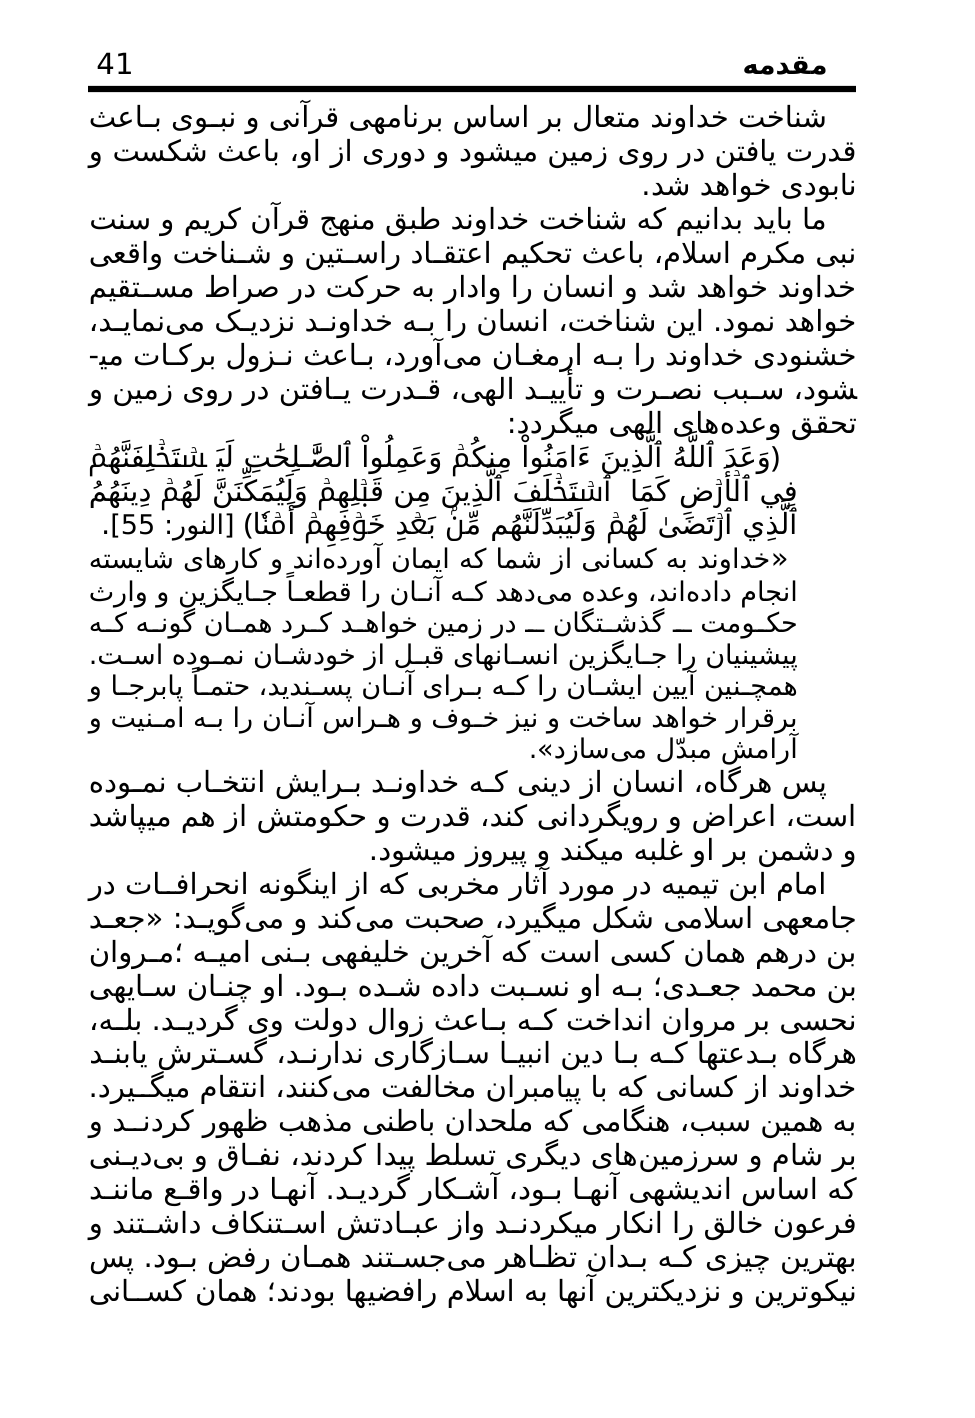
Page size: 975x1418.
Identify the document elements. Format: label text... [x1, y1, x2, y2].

text پس هرگاه، انسان از دینی كه خداوند برایش انتخاب نموده است، اعراض و رویگردانی کند، قدرت و حکومتش از هم میپاشد و دشمن بر او غلبه میکند و پیروز میشود. [89, 765, 857, 867]
text شناخت خداوند متعال بر اساس برنامهی قرآنی و نبوی باعث قدرت یافتن در روی زمین میشود و دوری از او، باعث شکست و نابودی خواهد شد. [89, 100, 857, 202]
text ﴿وَعَدَ ٱللَّهُ ٱلَّذِينَ ءَامَنُواْ مِنكُمۡ وَعَمِلُواْ ٱلصَّٰلِحَٰتِ لَيَسۡتَخۡلِفَنَّهُمۡ فِي ٱلۡأَرۡضِ كَمَا ٱسۡتَخۡلَفَ ٱلَّذِينَ مِن قَبۡلِهِمۡ وَلَيُمَكِّنَنَّ لَهُمۡ دِينَهُمُ ٱلَّذِي ٱرۡتَضَىٰ لَهُمۡ وَلَيُبَدِّلَنَّهُم مِّنۢ بَعۡدِ خَوۡفِهِمۡ أَمۡنٗا﴾ [النور: 55]. [89, 440, 798, 542]
text «خداوند به كسانی از شما كه ایمان آورده‌اند و كارهای شایسته انجام داده‌اند، وعده می‌دهد كه آنان را قطعاً جایگزین و وارث حكومت ـ گذشتگان ـ در زمین خواهد كرد همان گونه كه پیشینیان را جایگزین انسانهای قبل از خودشان نموده است. همچنین آیین ایشان را كه برای آنان ‌پسندید، حتماً پابرجا و برقرار خواهد ساخت و نیز خوف و هراس آنان را به امنیت و آرامش مبدّل می‌سازد». [89, 542, 798, 765]
text ما باید بدانیم که شناخت خداوند طبق منهج قرآن کریم و سنت نبی مکرم اسلام، باعث تحكیم اعتقاد راستین و شناخت واقعی خداوند خواهد شد و انسان را وادار به حركت در صراط مستقیم خواهد نمود. این شناخت، انسان را به خداوند نزدیک می‌نماید، خشنودی خداوند را به ارمغان می‌آورد، باعث نزول بركات میشود، سبب نصرت و تأیید الهی، قدرت یافتن در روی زمین و تحقق وعده‌های الهی میگردد: [89, 202, 857, 440]
